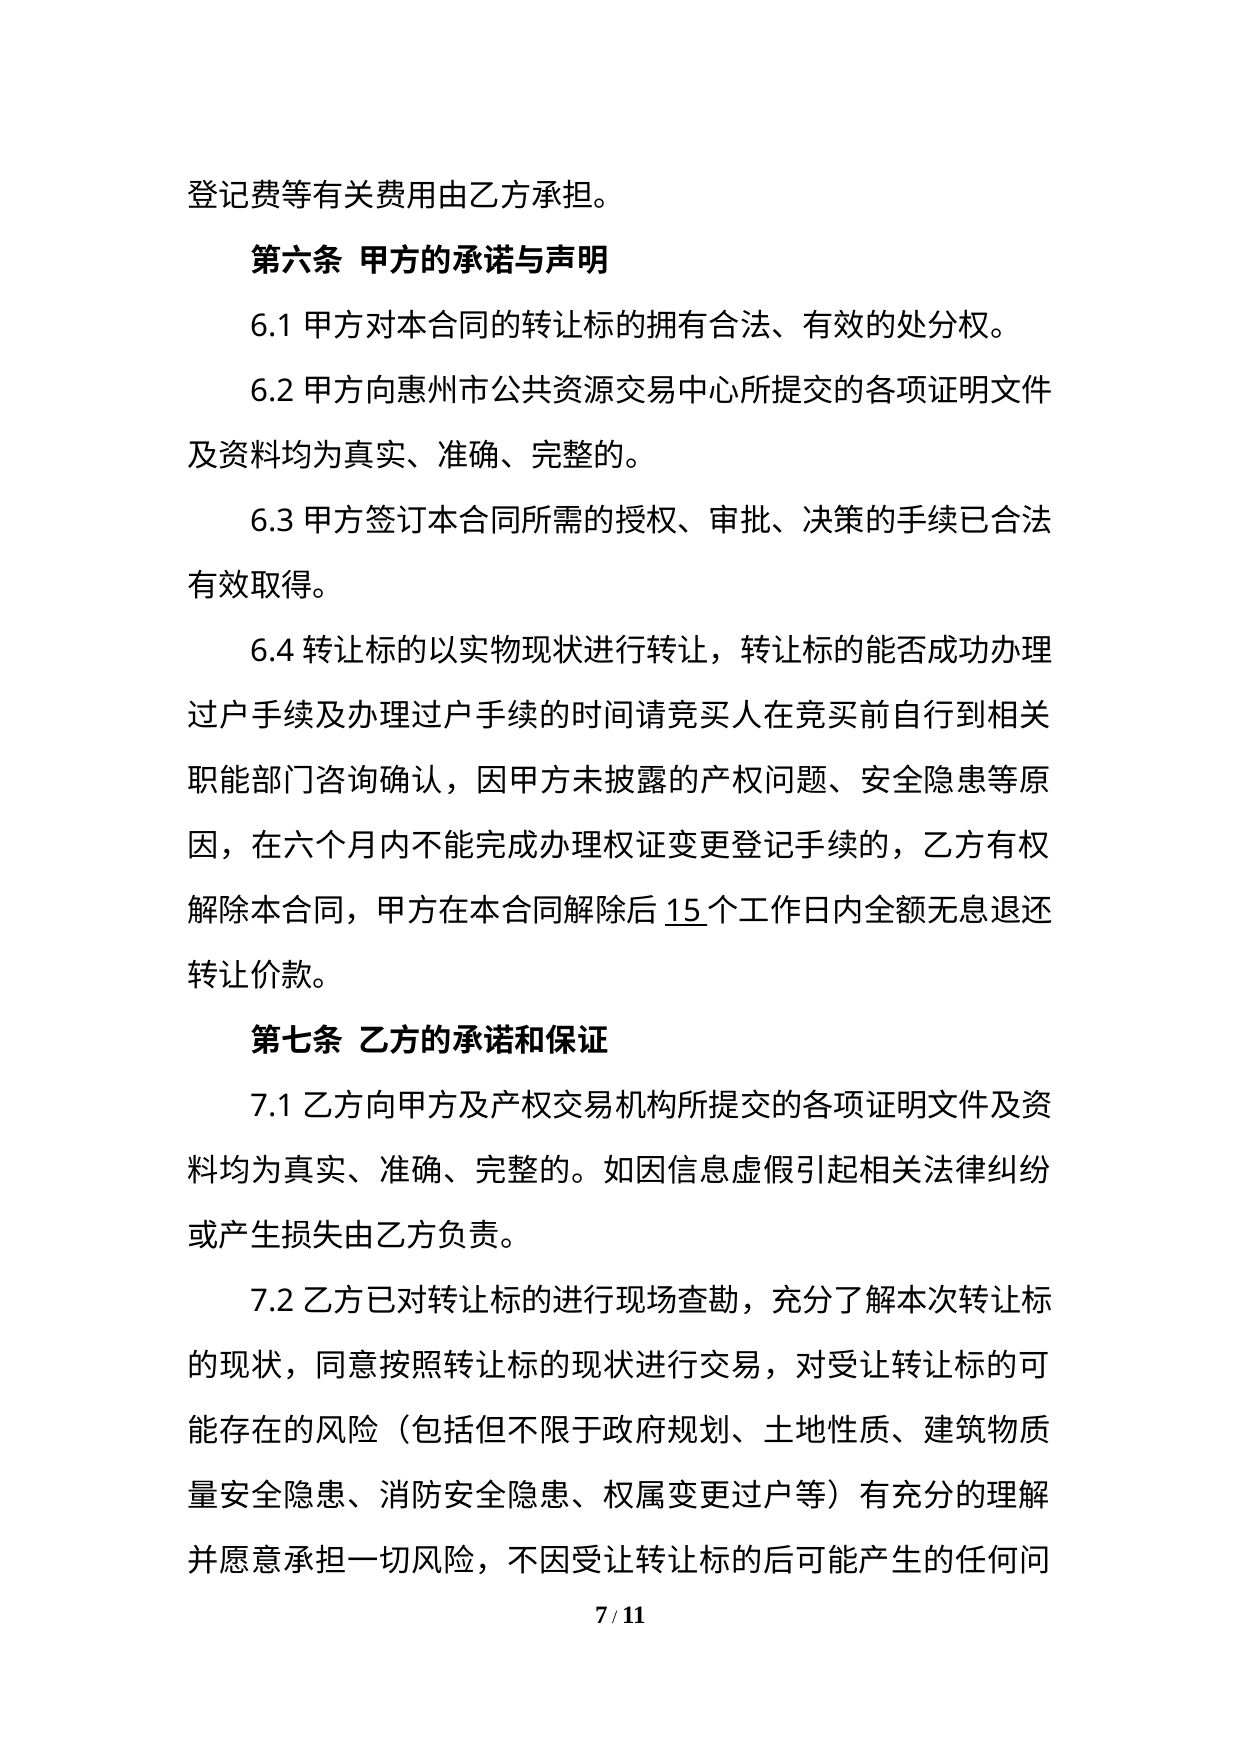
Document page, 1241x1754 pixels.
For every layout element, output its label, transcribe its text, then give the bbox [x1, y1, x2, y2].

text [187, 160, 1053, 225]
text 6.3 甲方签订本合同所需的授权、审批、决策的手续已合法有效取得。 [187, 485, 1053, 615]
text 7.1 乙方向甲方及产权交易机构所提交的各项证明文件及资料均为真实、准确、完整的。如因信息虚假引起相关法律纠纷或产生损失由乙方负责。 [187, 1070, 1053, 1265]
text 6.1 甲方对本合同的转让标的拥有合法、有效的处分权。 [187, 290, 1053, 355]
text 第六条 甲方的承诺与声明 [187, 225, 1053, 290]
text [187, 1265, 1053, 1590]
text 6.4 转让标的以实物现状进行转让，转让标的能否成功办理过户手续及办理过户手续的时间请竞买人在竞买前自行到相关职能部门咨询确认，因甲方未披露的产权问题、安全隐患等原因，在六个月内不能完成办理权证变更登记手续的，乙方有权解除本合同，甲方在本合同解除后15个工作日内全额无息退还转让价款。 [187, 615, 1053, 1005]
text 6.2 甲方向惠州市公共资源交易中心所提交的各项证明文件及资料均为真实、准确、完整的。 [187, 355, 1053, 485]
text 第七条 乙方的承诺和保证 [187, 1005, 1053, 1070]
